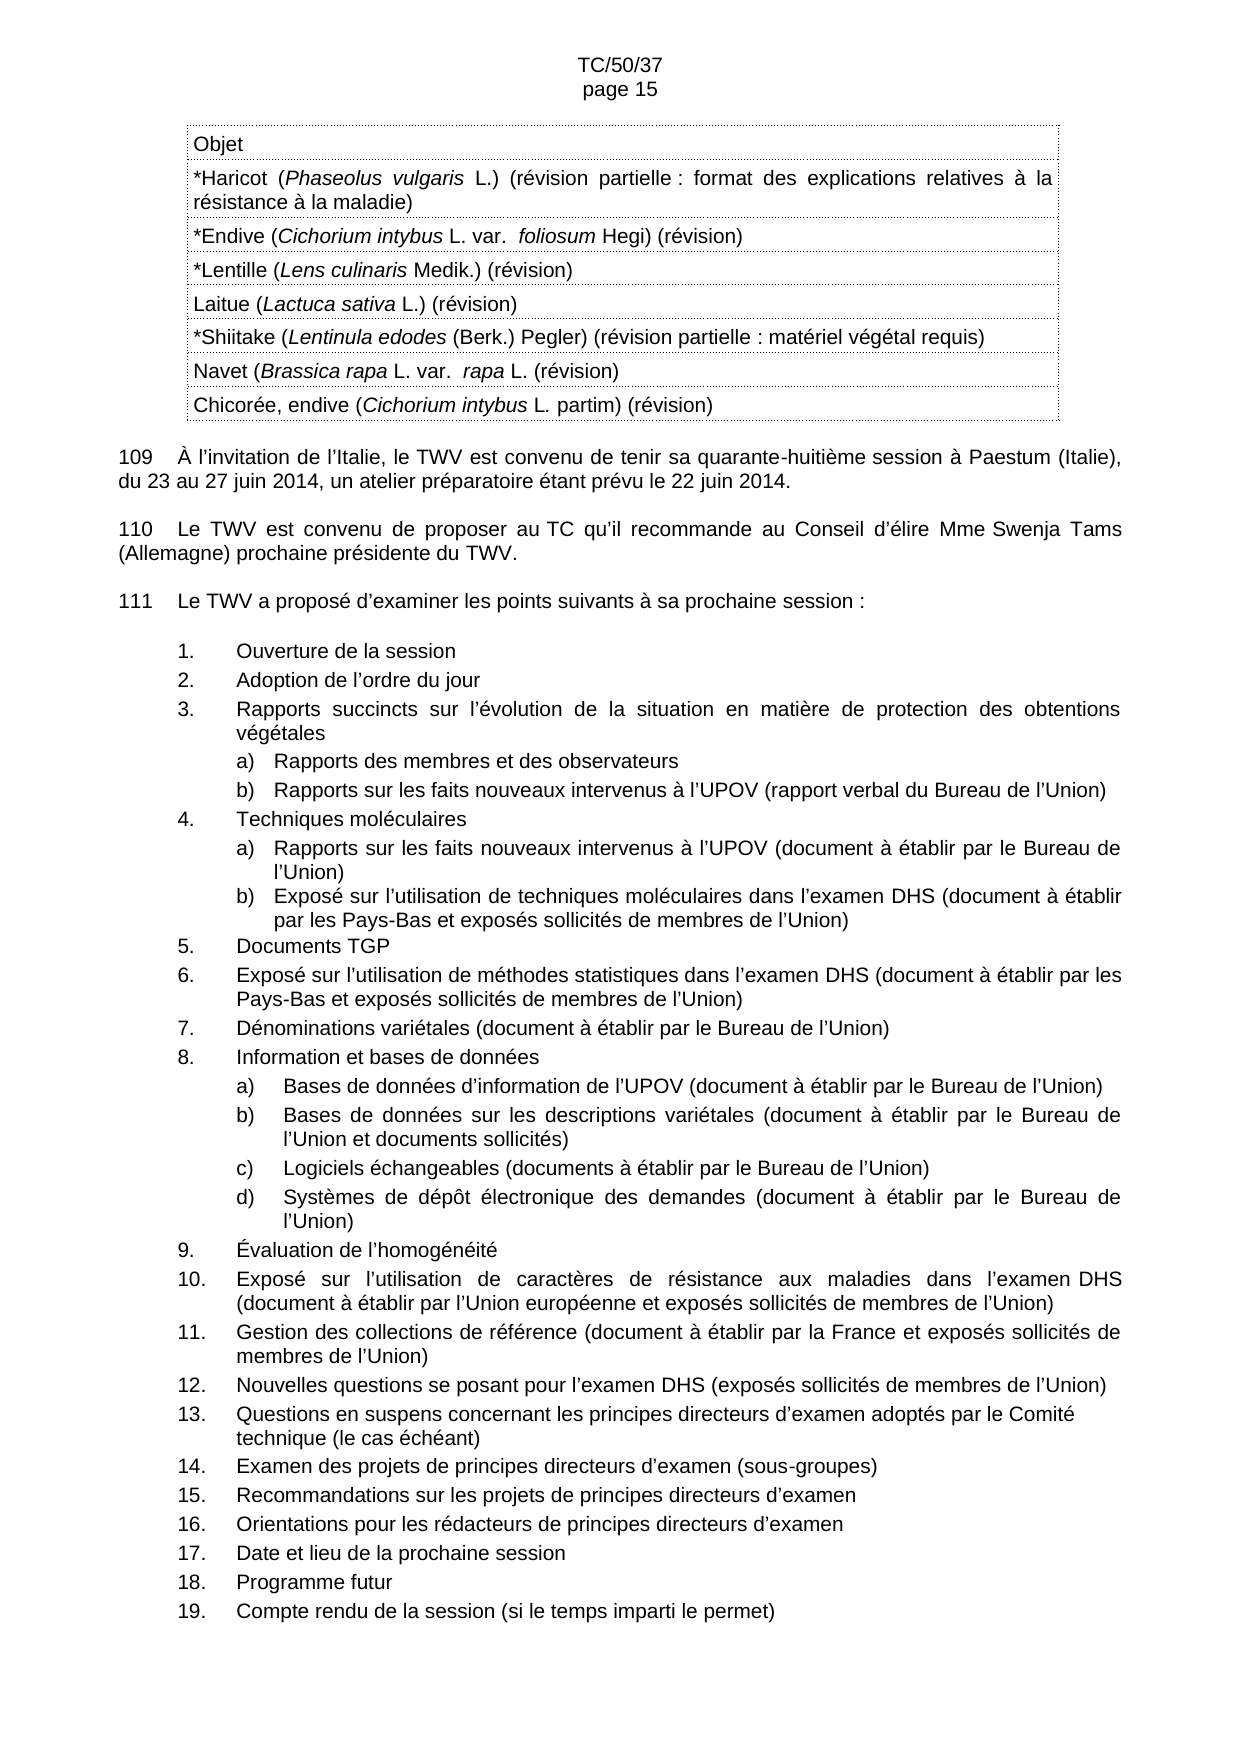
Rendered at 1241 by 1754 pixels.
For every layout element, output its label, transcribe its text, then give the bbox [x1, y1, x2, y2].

list Techniques moléculaires [177, 807, 1122, 831]
list Rapports sur les faits nouveaux intervenus à l’UPOV (rapport verbal du Bureau de l’Union) [236, 778, 1122, 802]
list Dénominations variétales (document à établir par le Bureau de l’Union) [177, 1016, 1122, 1040]
list Orientations pour les rédacteurs de principes directeurs d’examen [177, 1512, 1122, 1536]
table_cell *Endive (Cichorium intybus L. var. foliosum Hegi) (révision) [187, 217, 1059, 251]
text c) Logiciels échangeables (documents à établir par le Bureau de l’Union) [236, 1156, 1122, 1180]
list Rapports succincts sur l’évolution de la situation en matière de protection des obtentions végétales [177, 696, 1122, 744]
list Ouverture de la session [177, 638, 1122, 662]
list Programme futur [177, 1570, 1122, 1594]
list Exposé sur l’utilisation de techniques moléculaires dans l’examen DHS (document à établir par les Pays-Bas et exposés sollicités de membres de l’Union) [236, 884, 1122, 932]
list Adoption de l’ordre du jour [177, 667, 1122, 691]
list Exposé sur l’utilisation de caractères de résistance aux maladies dans l’examen DHS (document à établir par l’Union européenne et exposés sollicités de membres de l’Union) [177, 1267, 1122, 1314]
text d) Systèmes de dépôt électronique des demandes (document à établir par le Bureau de l’Union) [236, 1185, 1122, 1233]
table_header Objet [187, 125, 1059, 159]
list Nouvelles questions se posant pour l’examen DHS (exposés sollicités de membres de l’Union) [177, 1372, 1122, 1396]
table_cell Navet (Brassica rapa L. var. rapa L. (révision) [187, 352, 1059, 386]
table_cell Chicorée, endive (Cichorium intybus L. partim) (révision) [187, 386, 1059, 420]
list Questions en suspens concernant les principes directeurs d’examen adoptés par le Comité technique (le cas échéant) [177, 1401, 1122, 1449]
list Recommandations sur les projets de principes directeurs d’examen [177, 1483, 1122, 1507]
text a) Bases de données d’information de l’UPOV (document à établir par le Bureau de l’Union) [236, 1074, 1122, 1098]
text Le TWV est convenu de proposer au TC qu’il recommande au Conseil d’élire Mme Swenja Tams (Allemagne) prochaine présidente du TWV. [118, 517, 1122, 564]
list Exposé sur l’utilisation de méthodes statistiques dans l’examen DHS (document à établir par les Pays-Bas et exposés sollicités de membres de l’Union) [177, 963, 1122, 1011]
text b) Bases de données sur les descriptions variétales (document à établir par le Bureau de l’Union et documents sollicités) [236, 1103, 1122, 1151]
table_cell *Shiitake (Lentinula edodes (Berk.) Pegler) (révision partielle : matériel végétal requis) [187, 318, 1059, 352]
text Le TWV a proposé d’examiner les points suivants à sa prochaine session : [118, 588, 1122, 612]
list Gestion des collections de référence (document à établir par la France et exposés sollicités de membres de l’Union) [177, 1319, 1122, 1367]
list Date et lieu de la prochaine session [177, 1541, 1122, 1565]
list Information et bases de données [177, 1045, 1122, 1069]
table_cell Laitue (Lactuca sativa L.) (révision) [187, 284, 1059, 318]
table_cell *Haricot (Phaseolus vulgaris L.) (révision partielle : format des explications relatives à la résistance à la maladie) [187, 159, 1059, 217]
text À l’invitation de l’Italie, le TWV est convenu de tenir sa quarante-huitième session à Paestum (Italie), du 23 au 27 juin 2014, un atelier préparatoire étant prévu le 22 juin 2014. [118, 445, 1122, 493]
table_cell *Lentille (Lens culinaris Medik.) (révision) [187, 251, 1059, 284]
list Examen des projets de principes directeurs d’examen (sous-groupes) [177, 1454, 1122, 1478]
list Compte rendu de la session (si le temps imparti le permet) [177, 1599, 1122, 1623]
list Rapports des membres et des observateurs [236, 749, 1122, 773]
list Documents TGP [177, 934, 1122, 958]
list Évaluation de l’homogénéité [177, 1238, 1122, 1262]
list Rapports sur les faits nouveaux intervenus à l’UPOV (document à établir par le Bureau de l’Union) [236, 836, 1122, 884]
